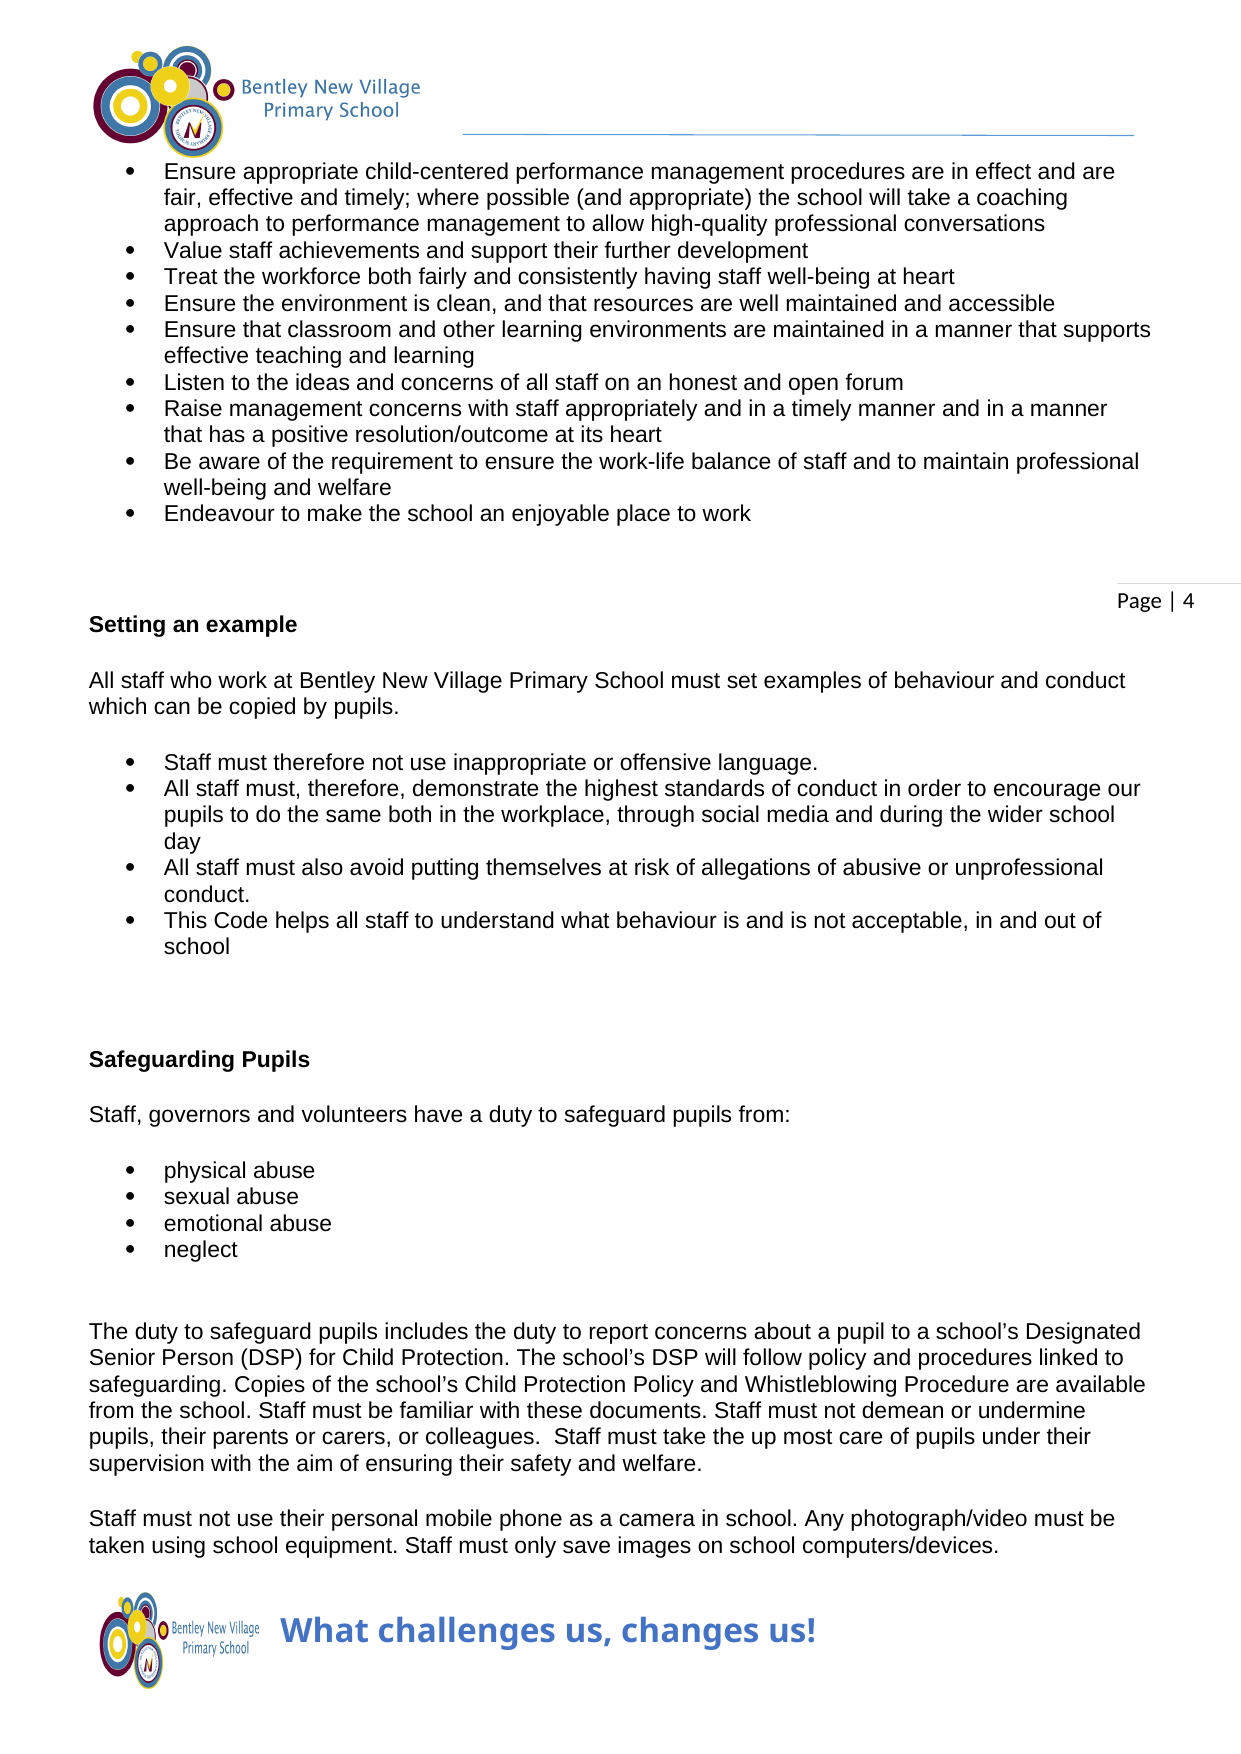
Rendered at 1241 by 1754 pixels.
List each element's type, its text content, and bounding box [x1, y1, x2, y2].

list All staff must, therefore, demonstrate the highest standards of conduct in order to encourage our pupils to do the same both in the workplace, through social media and during the wider school day [126, 775, 1152, 854]
list Ensure appropriate child-centered performance management procedures are in effect and are fair, effective and timely; where possible (and appropriate) the school will take a coaching approach to performance management to allow high-quality professional conversations [126, 158, 1152, 237]
list Be aware of the requirement to ensure the work-life balance of staff and to maintain professional well-being and welfare [126, 448, 1152, 500]
list emotional abuse [126, 1210, 1152, 1236]
list Endeavour to make the school an enjoyable place to work [126, 500, 1152, 527]
list sexual abuse [126, 1183, 1152, 1210]
text Staff, governors and volunteers have a duty to safeguard pupils from: [89, 1101, 1152, 1128]
list Value staff achievements and support their further development [126, 237, 1152, 263]
list Ensure that classroom and other learning environments are maintained in a manner that supports effective teaching and learning [126, 316, 1152, 368]
list Raise management concerns with staff appropriately and in a timely manner and in a manner that has a positive resolution/outcome at its heart [126, 395, 1152, 448]
list All staff must also avoid putting themselves at risk of allegations of abusive or unprofessional conduct. [126, 854, 1152, 907]
text Setting an example [89, 611, 1152, 638]
list Listen to the ideas and concerns of all staff on an honest and open forum [126, 368, 1152, 395]
list Ensure the environment is clean, and that resources are well maintained and accessible [126, 289, 1152, 316]
list Treat the workforce both fairly and consistently having staff well-being at heart [126, 263, 1152, 289]
list Staff must therefore not use inappropriate or offensive language. [126, 749, 1152, 775]
text Staff must not use their personal mobile phone as a camera in school. Any photograph/video must be taken using school equipment. Staff must only save images on school computers/devices. [89, 1505, 1152, 1558]
picture [88, 41, 463, 158]
list physical abuse [126, 1157, 1152, 1183]
text The duty to safeguard pupils includes the duty to report concerns about a pupil to a school’s Designated Senior Person (DSP) for Child Protection. The school’s DSP will follow policy and procedures linked to safeguarding. Copies of the school’s Child Protection Policy and Whistleblowing Procedure are available from the school. Staff must be familiar with these documents. Staff must not demean or undermine pupils, their parents or carers, or colleagues. Staff must take the up most care of pupils under their supervision with the aim of ensuring their safety and welfare. [89, 1318, 1152, 1476]
list This Code helps all staff to understand what behaviour is and is not acceptable, in and out of school [126, 907, 1152, 959]
text All staff who work at Bentley New Village Primary School must set examples of behaviour and conduct which can be copied by pupils. [89, 667, 1152, 719]
picture [97, 1588, 279, 1689]
list neglect [126, 1236, 1152, 1262]
text Safeguarding Pupils [89, 1046, 1152, 1072]
